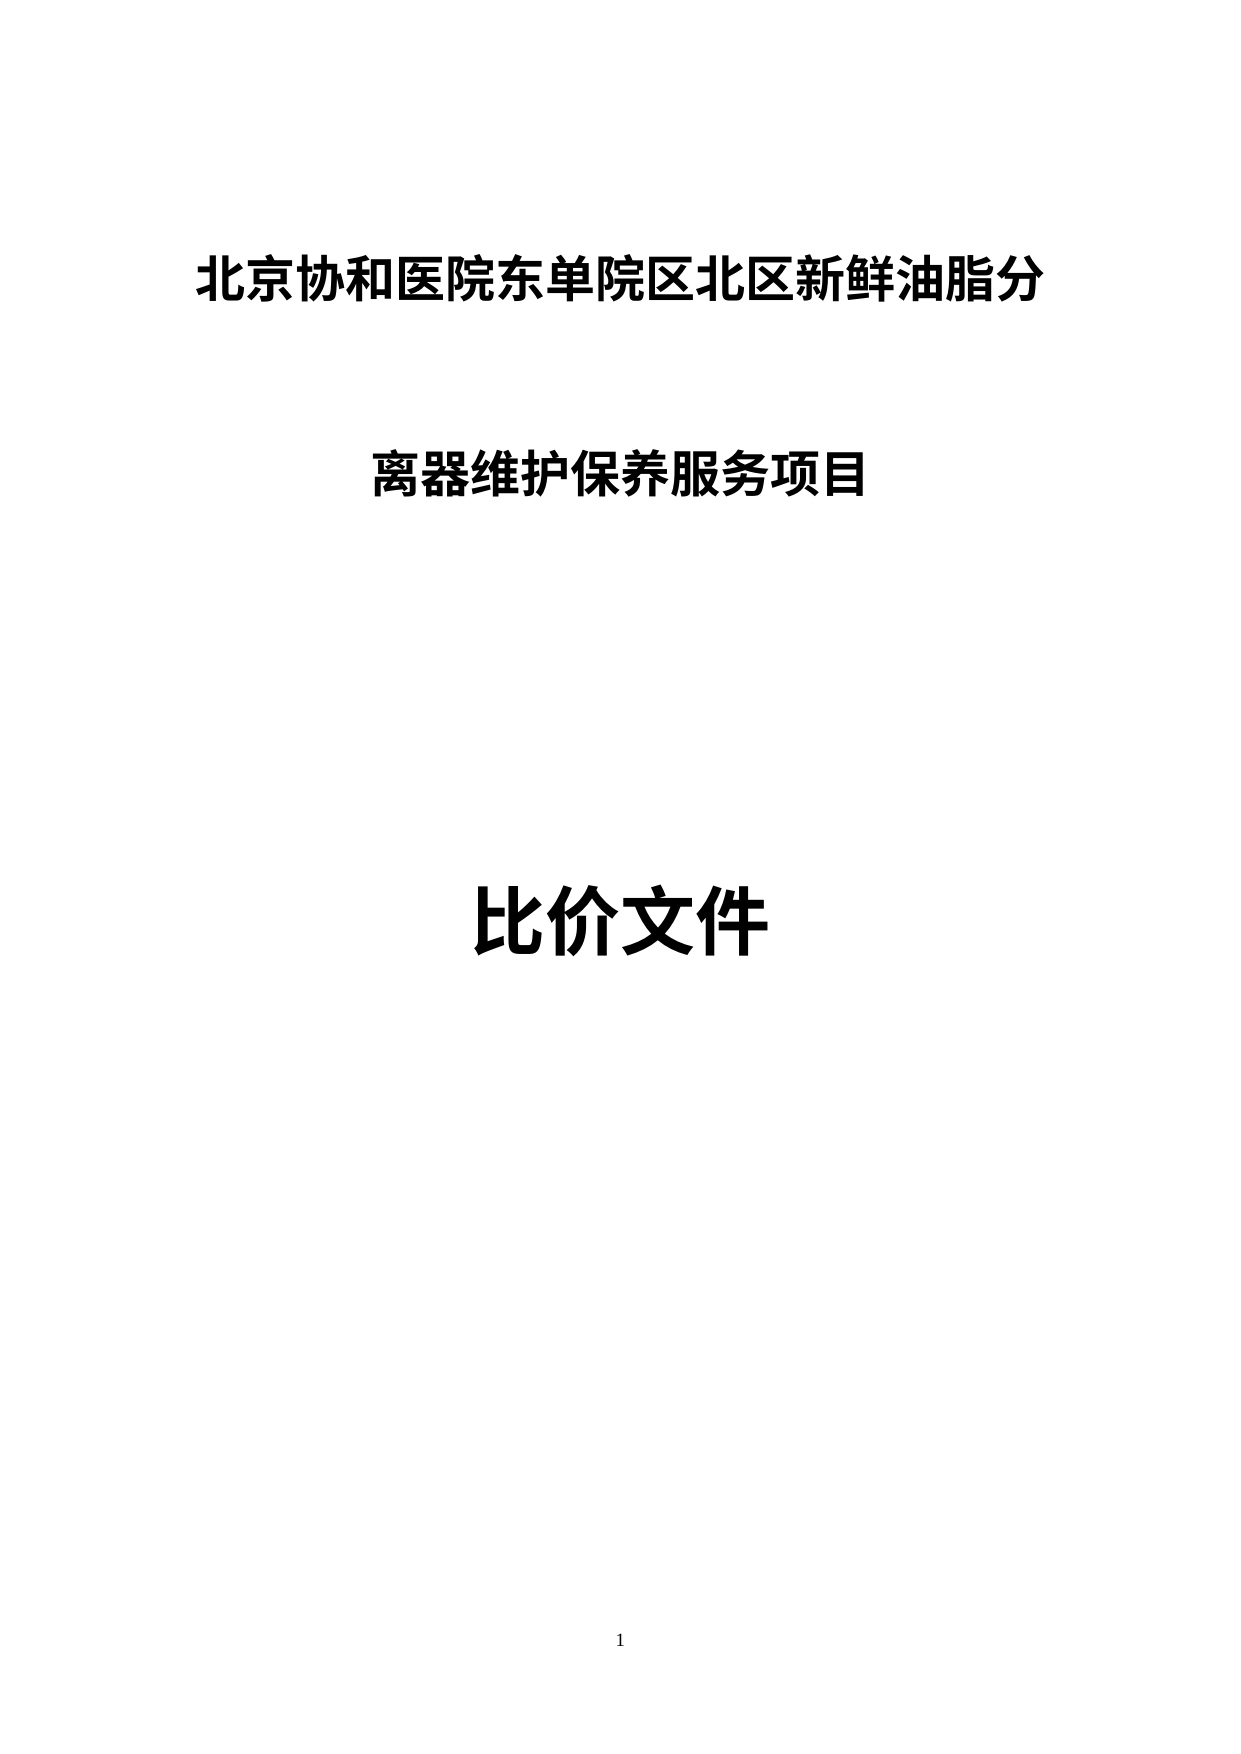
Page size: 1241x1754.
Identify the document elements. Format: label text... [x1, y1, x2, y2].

text 北京协和医院东单院区北区新鲜油脂分离器维护保养服务项目 [187, 227, 1053, 519]
text 比价文件 [187, 852, 1053, 982]
